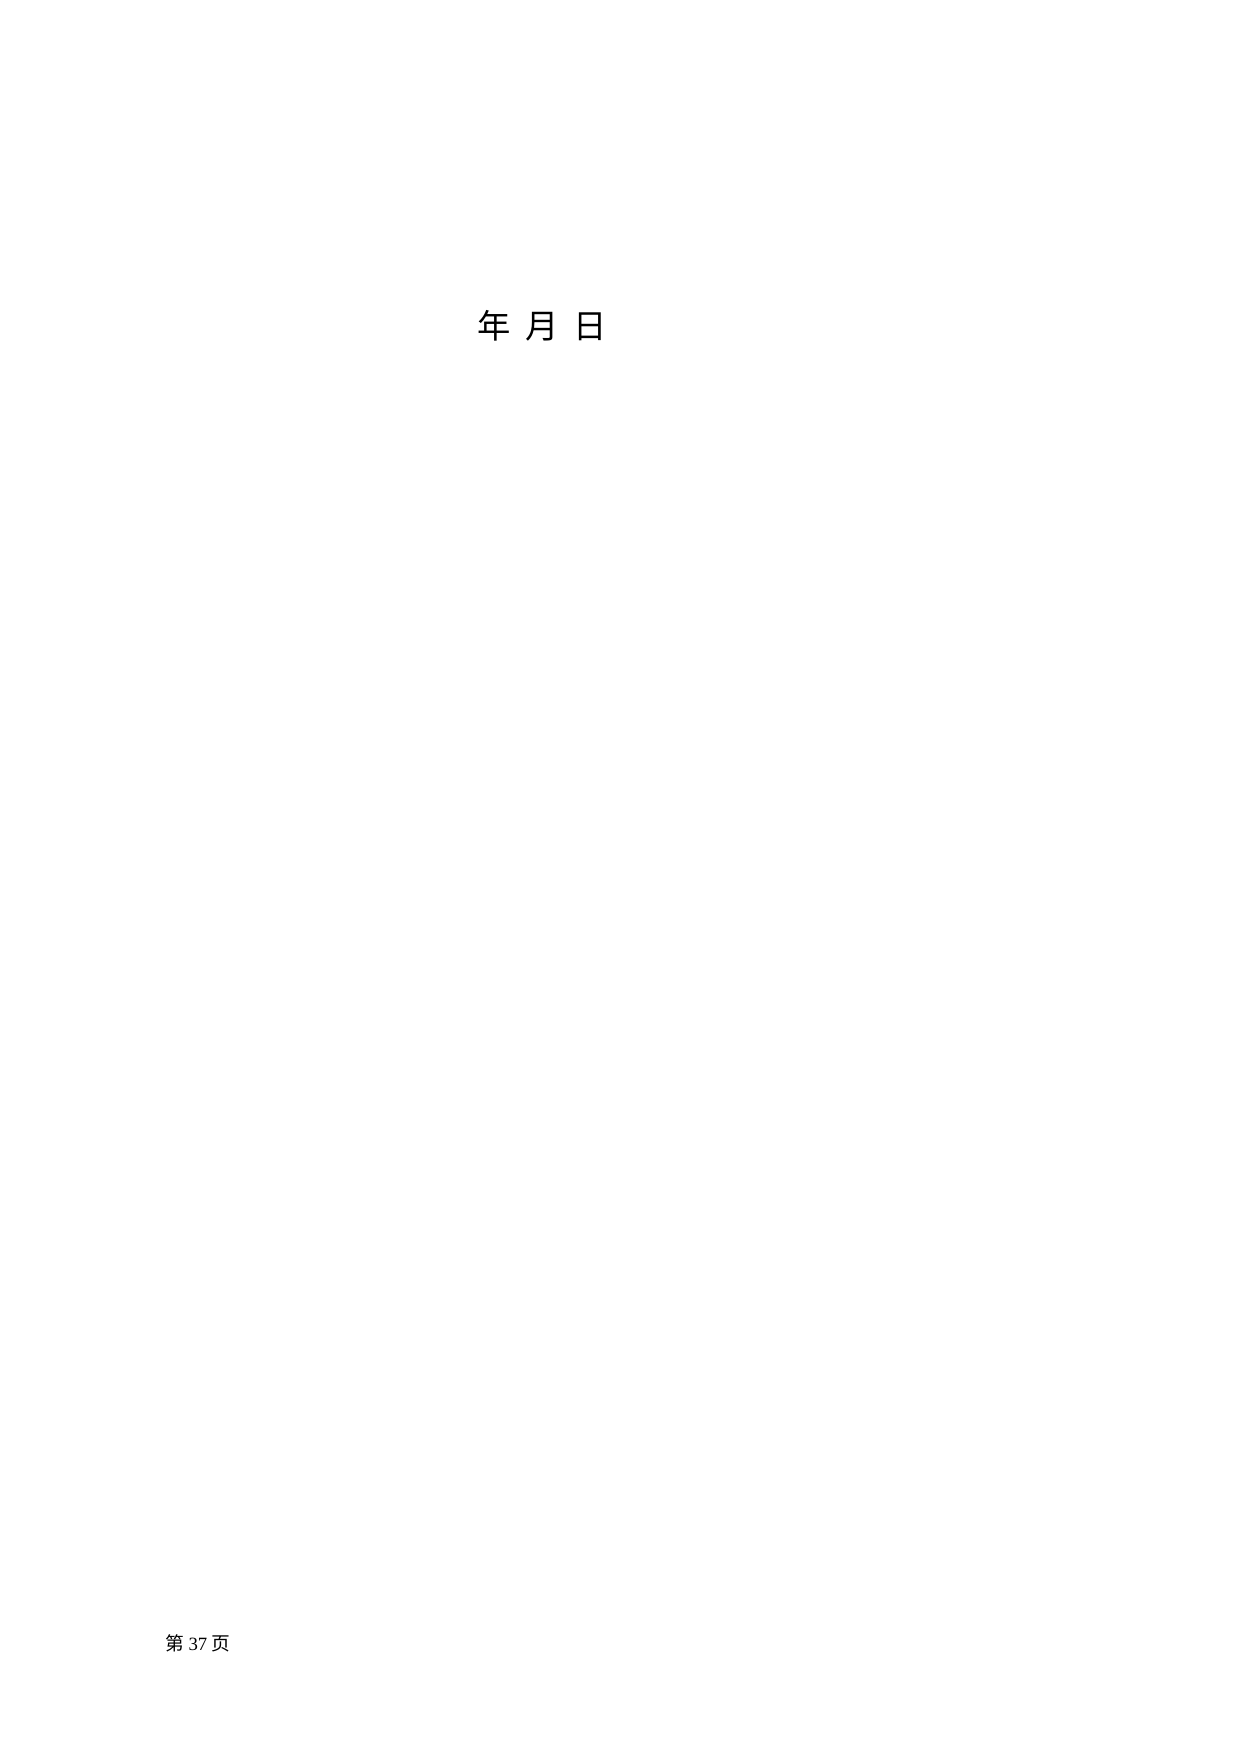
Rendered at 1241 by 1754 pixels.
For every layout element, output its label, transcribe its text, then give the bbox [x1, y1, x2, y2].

text 年 月 日 [165, 292, 1087, 357]
